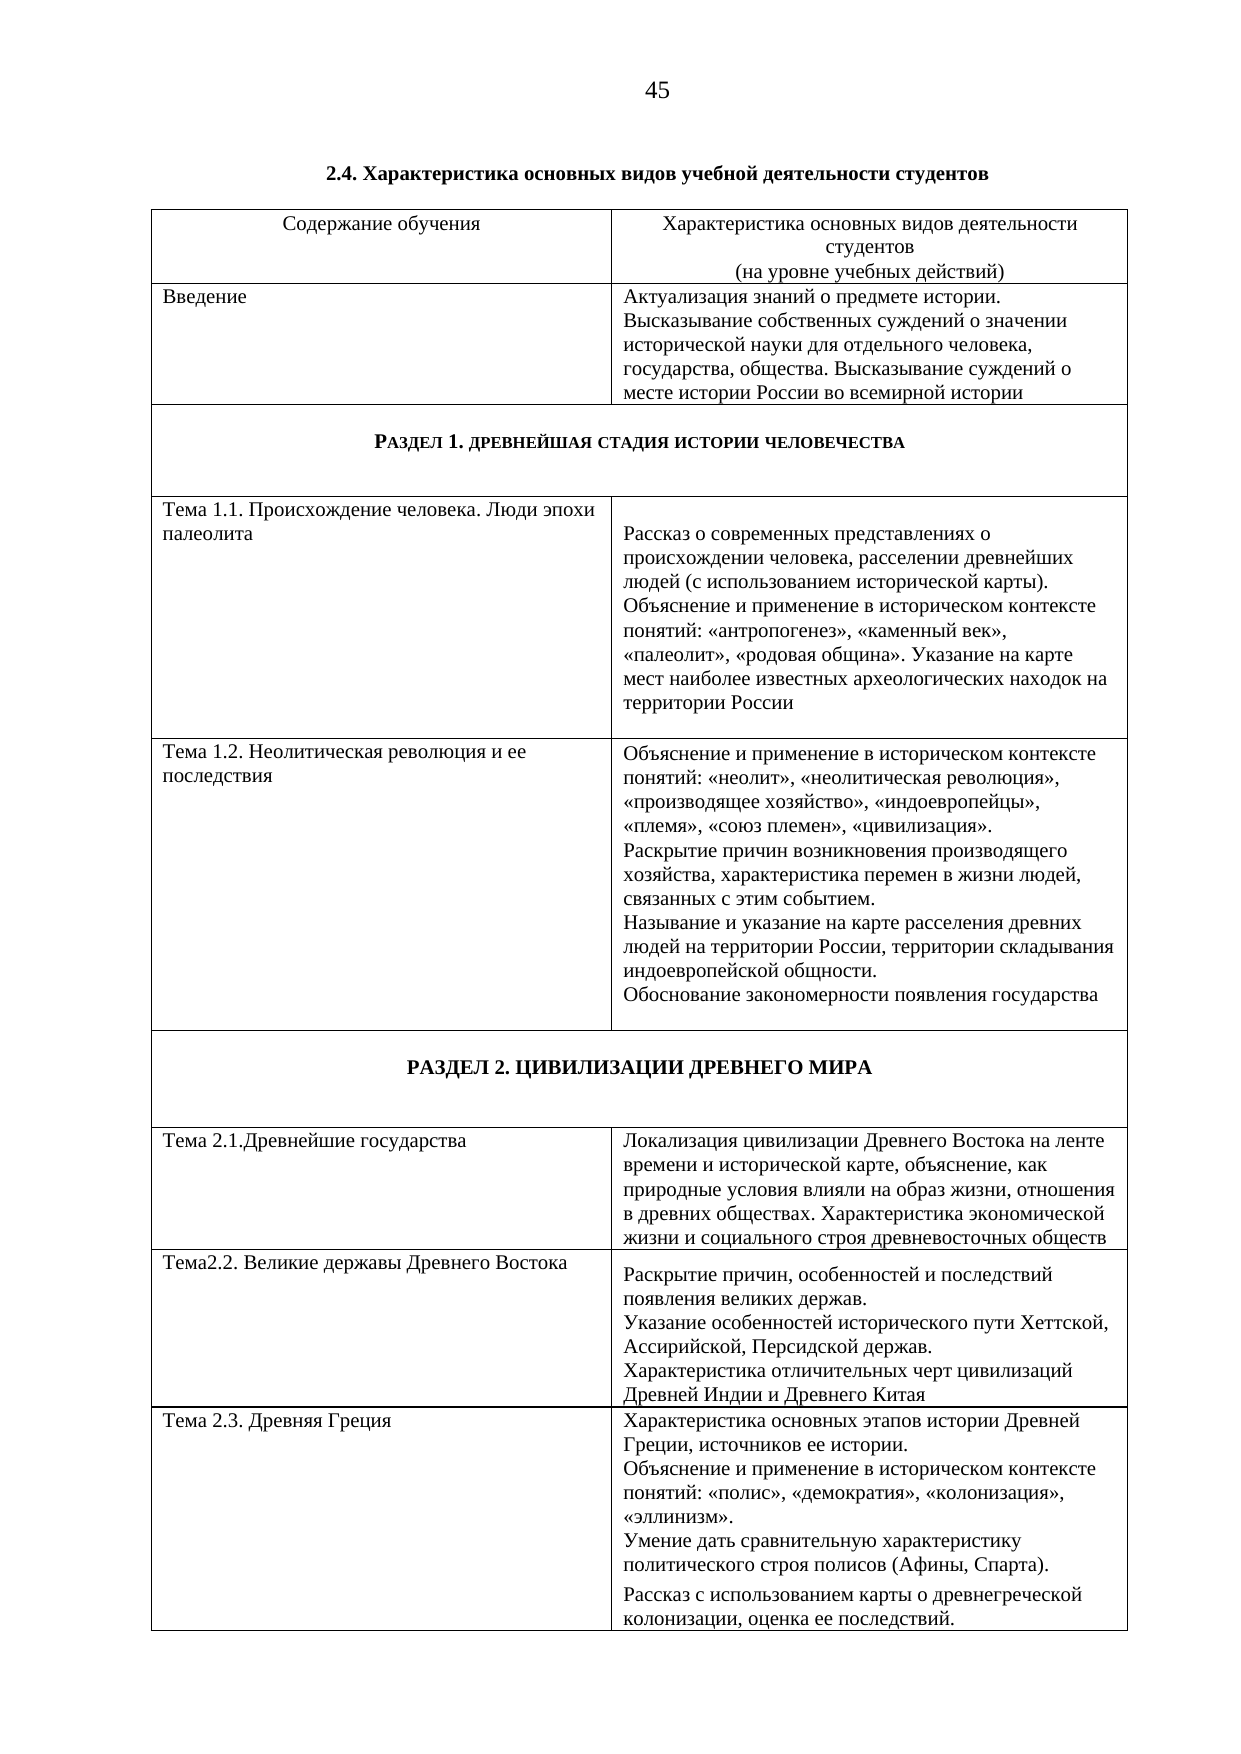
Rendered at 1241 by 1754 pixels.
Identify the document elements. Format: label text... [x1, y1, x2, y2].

table_cell РАЗДЕЛ 2. ЦИВИЛИЗАЦИИ ДРЕВНЕГО МИРА [152, 1031, 1127, 1127]
table_header Содержание обучения [152, 210, 611, 283]
table_cell Тема 1.2. Неолитическая революция и ее последствия [152, 739, 611, 1030]
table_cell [612, 1408, 1127, 1630]
table_cell Актуализация знаний о предмете истории. Высказывание собственных суждений о значении исторической науки для отдельного человека, государства, общества. Высказывание суждений о месте истории России во всемирной истории [612, 284, 1127, 404]
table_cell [152, 1408, 611, 1630]
table_cell Введение [152, 284, 611, 404]
table_header Характеристика основных видов деятельности студентов (на уровне учебных действий) [612, 210, 1127, 283]
table_cell Объяснение и применение в историческом контексте понятий: «неолит», «неолитическая революция», «производящее хозяйство», «индоевропейцы», «племя», «союз племен», «цивилизация». Раскрытие причин возникновения производящего хозяйства, характеристика перемен в жизни людей, связанных с этим событием. Называние и указание на карте расселения древних людей на территории России, территории складывания индоевропейской общности. Обоснование закономерности появления государства [612, 739, 1127, 1030]
table_cell Раздел 1. древнейшая стадия истории человечества [152, 405, 1127, 496]
table_cell Тема2.2. Великие державы Древнего Востока [152, 1250, 611, 1406]
table_cell Тема 2.1.Древнейшие государства [152, 1128, 611, 1249]
table_cell Тема 1.1. Происхождение человека. Люди эпохи палеолита [152, 497, 611, 738]
subtitle 2.4. Характеристика основных видов учебной деятельности студентов [162, 161, 1152, 185]
table_cell Рассказ о современных представлениях о происхождении человека, расселении древнейших людей (с использованием исторической карты). Объяснение и применение в историческом контексте понятий: «антропогенез», «каменный век», «палеолит», «родовая община». Указание на карте мест наиболее известных археологических находок на территории России [612, 497, 1127, 738]
table_cell Локализация цивилизации Древнего Востока на ленте времени и исторической карте, объяснение, как природные условия влияли на образ жизни, отношения в древних обществах. Характеристика экономической жизни и социального строя древневосточных обществ [612, 1128, 1127, 1249]
table_cell Раскрытие причин, особенностей и последствий появления великих держав. Указание особенностей исторического пути Хеттской, Ассирийской, Персидской держав. Характеристика отличительных черт цивилизаций Древней Индии и Древнего Китая [612, 1250, 1127, 1406]
